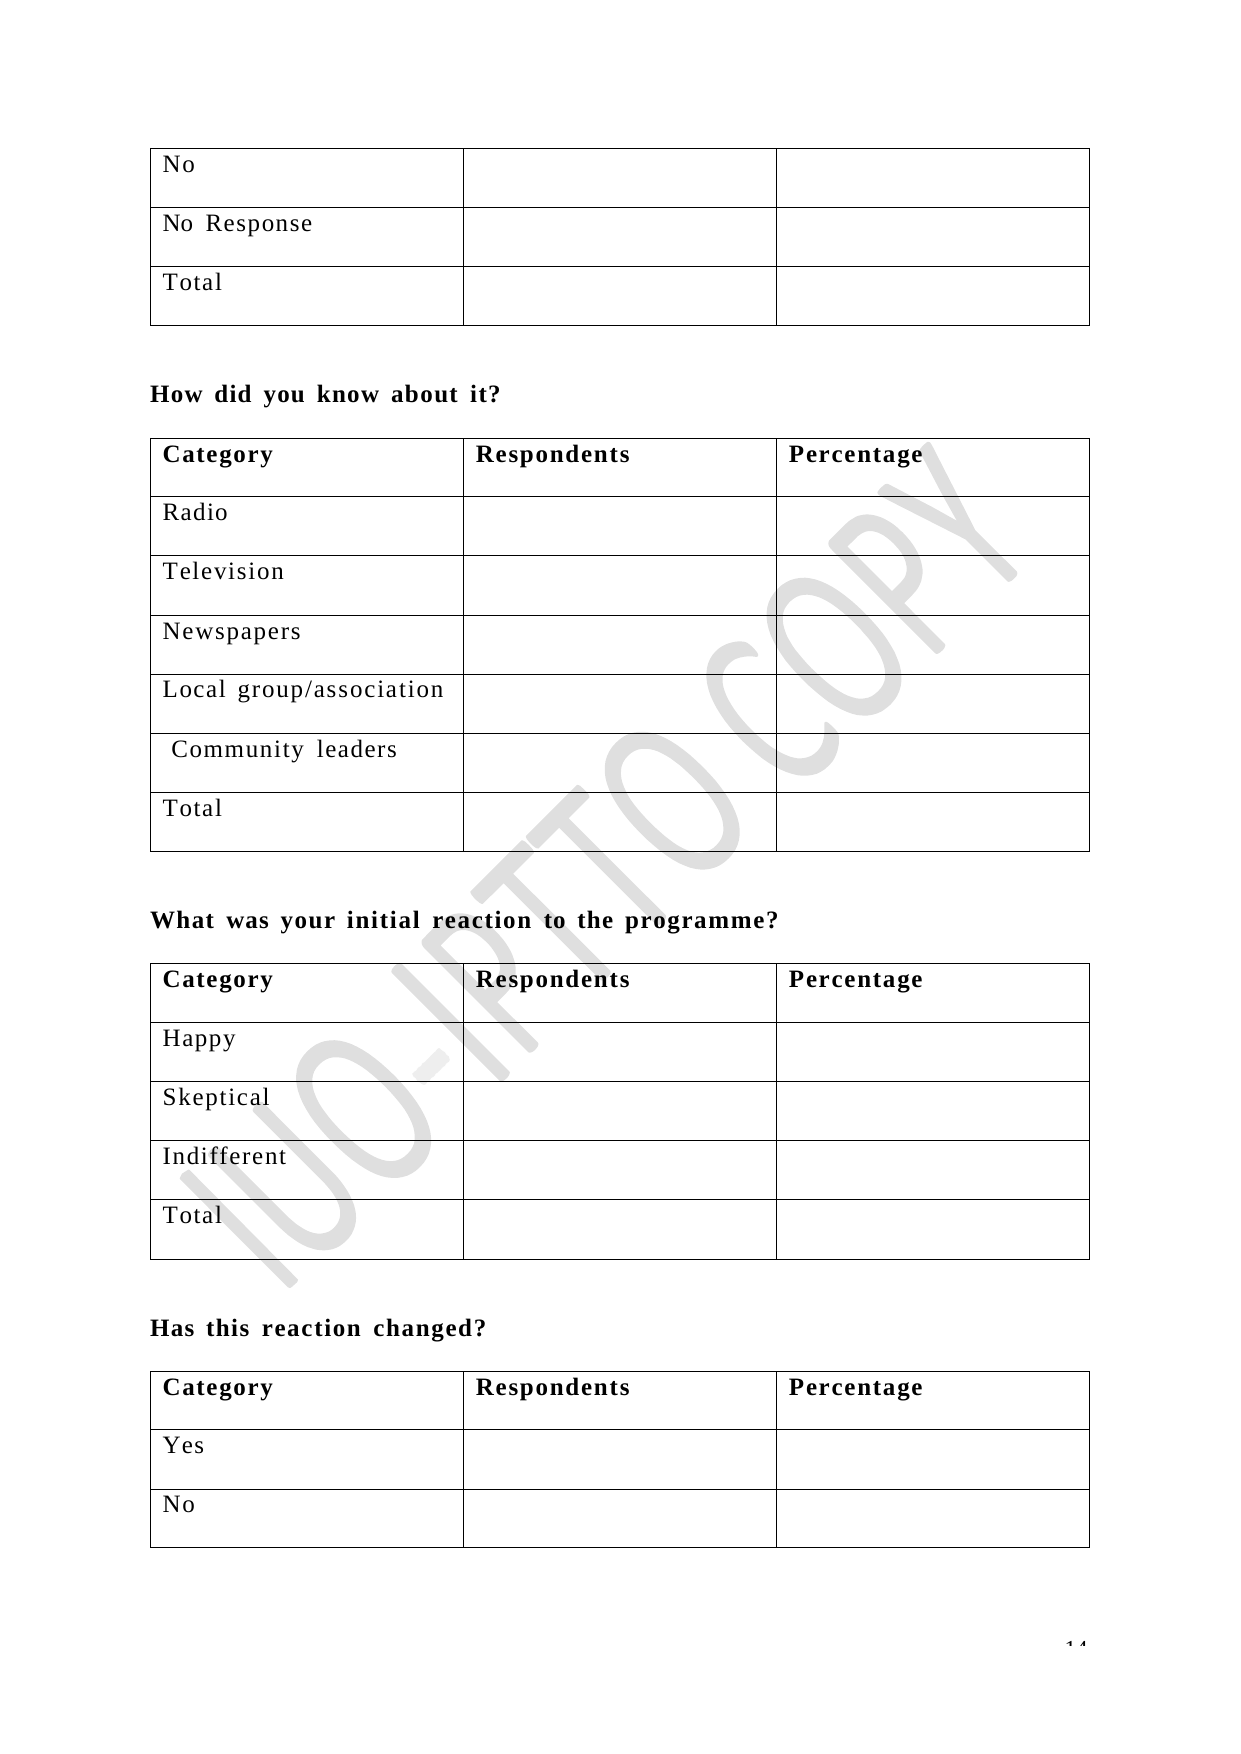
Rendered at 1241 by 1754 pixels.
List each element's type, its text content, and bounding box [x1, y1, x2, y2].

table_header Category [151, 964, 463, 1022]
table_header No [151, 149, 463, 207]
table_header Respondents [464, 439, 776, 496]
text What was your initial reaction to the programme? [150, 905, 1107, 934]
table_cell [777, 793, 1089, 851]
table_cell Radio [151, 497, 463, 555]
table_cell [464, 208, 776, 266]
table_cell [777, 1023, 1089, 1081]
table_cell No Response [151, 208, 463, 266]
table_cell [777, 675, 1089, 733]
subtitle Has this reaction changed? [150, 1313, 1107, 1341]
table_header [777, 149, 1089, 207]
table_cell [464, 1141, 776, 1199]
table_cell [464, 1023, 776, 1081]
table_cell [464, 1490, 776, 1547]
table_cell [777, 616, 1089, 673]
table_cell [464, 267, 776, 325]
table_header [464, 149, 776, 207]
table_cell [777, 734, 1089, 792]
table_cell [464, 1082, 776, 1140]
table_cell Indifferent [151, 1141, 463, 1199]
table_cell [777, 267, 1089, 325]
table_cell [777, 1082, 1089, 1140]
table_header Percentage [777, 1372, 1089, 1429]
table_cell No [151, 1490, 463, 1547]
table_cell [464, 734, 776, 792]
table_cell [777, 556, 1089, 614]
table_header Category [151, 439, 463, 496]
table_cell [464, 497, 776, 555]
table_header Respondents [464, 964, 776, 1022]
table_cell [777, 1141, 1089, 1199]
table_cell Total [151, 793, 463, 851]
table_cell [464, 556, 776, 614]
table_header Percentage [777, 964, 1089, 1022]
table_cell [464, 616, 776, 673]
table_cell [777, 1200, 1089, 1258]
table_header Percentage [777, 439, 1089, 496]
table_cell Local group/association [151, 675, 463, 733]
table_cell Happy [151, 1023, 463, 1081]
table_cell [777, 1430, 1089, 1488]
table_cell [464, 1200, 776, 1258]
table_cell [464, 1430, 776, 1488]
subtitle How did you know about it? [150, 379, 1107, 408]
table_cell Television [151, 556, 463, 614]
table_cell [464, 793, 776, 851]
table_cell Newspapers [151, 616, 463, 673]
table_cell [464, 675, 776, 733]
table_header Respondents [464, 1372, 776, 1429]
table_cell Community leaders [151, 734, 463, 792]
table_cell [777, 497, 1089, 555]
table_cell Yes [151, 1430, 463, 1488]
table_cell Total [151, 267, 463, 325]
table_cell Total [151, 1200, 463, 1258]
table_cell Skeptical [151, 1082, 463, 1140]
table_cell [777, 208, 1089, 266]
table_cell [777, 1490, 1089, 1547]
table_header Category [151, 1372, 463, 1429]
